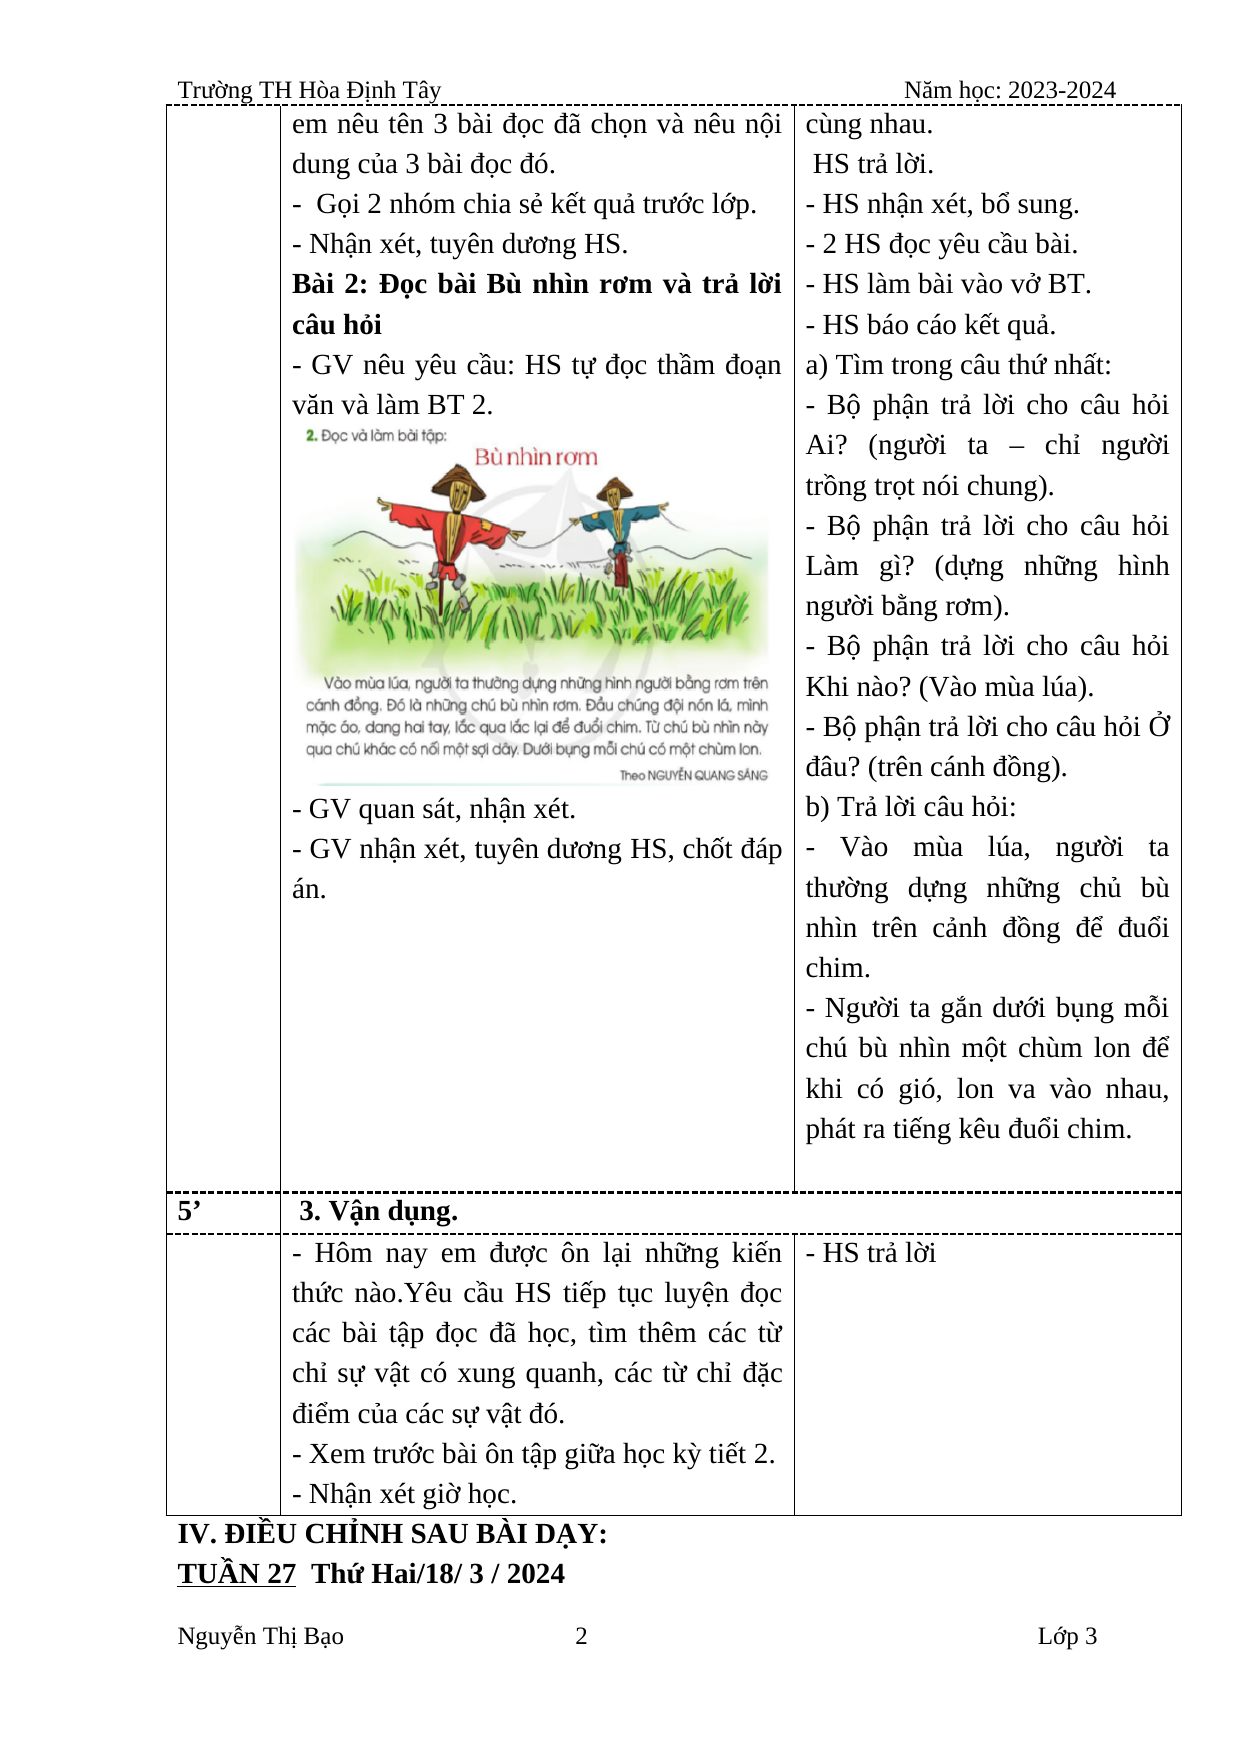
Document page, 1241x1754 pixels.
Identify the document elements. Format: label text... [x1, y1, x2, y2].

text IV. ĐIỀU CHỈNH SAU BÀI DẠY: [177, 1516, 1122, 1550]
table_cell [795, 104, 1181, 1191]
picture [291, 427, 783, 786]
table_cell - Hôm nay em được ôn lại những kiến thức nào.Yêu cầu HS tiếp tục luyện đọc các bài tập đọc đã học, tìm thêm các từ chỉ sự vật có xung quanh, các từ chỉ đặc điểm của các sự vật đó. - Xem trước bài ôn tập giữa học kỳ tiết 2. - Nhận xét giờ học. [281, 1233, 794, 1515]
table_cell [281, 104, 794, 1191]
table_cell [167, 1233, 280, 1515]
table_cell [167, 104, 280, 1191]
table_cell - HS trả lời [795, 1233, 1181, 1515]
text TUẦN 27 Thứ Hai/18/ 3 / 2024 [177, 1557, 1122, 1590]
table_cell 5’ [167, 1191, 280, 1233]
table_cell Vận dụng. [281, 1191, 1181, 1233]
